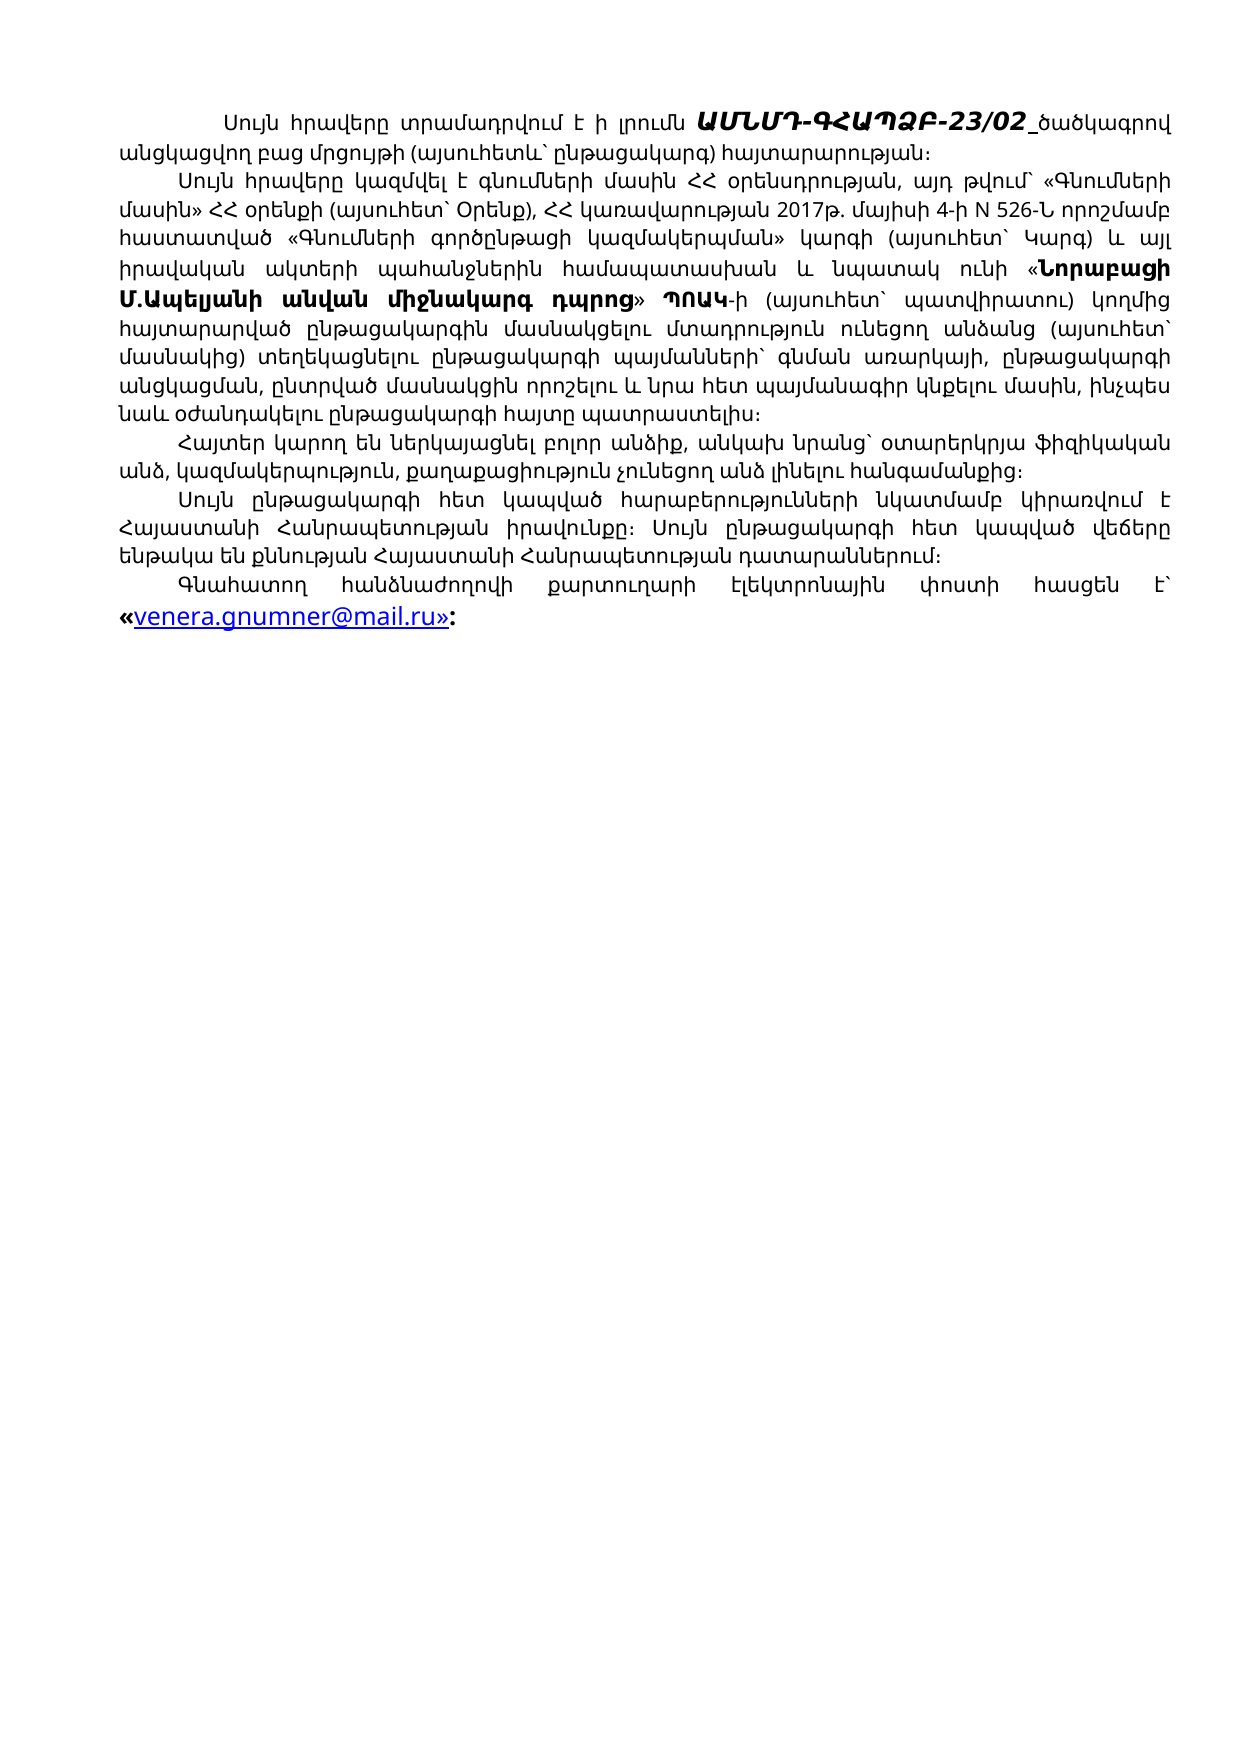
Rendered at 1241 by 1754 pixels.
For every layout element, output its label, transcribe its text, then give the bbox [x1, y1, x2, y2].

text Գնահատող հանձնաժողովի քարտուղարի էլեկտրոնային փոստի հասցեն է` «venera.gnumner@mail.ru»: [118, 570, 1171, 632]
text Սույն հրավերը տրամադրվում է ի լրումն ԱՄՆՄԴ-ԳՀԱՊՁԲ-23/02 ծածկագրով անցկացվող բաց մրցույթի (այսուհետև` ընթացակարգ) հայտարարության։ [118, 104, 1171, 166]
text Սույն ընթացակարգի հետ կապված հարաբերությունների նկատմամբ կիրառվում է Հայաստանի Հանրապետության իրավունքը։ Սույն ընթացակարգի հետ կապված վեճերը ենթակա են քննության Հայաստանի Հանրապետության դատարաններում։ [118, 485, 1171, 570]
text Հայտեր կարող են ներկայացնել բոլոր անձիք, անկախ նրանց` օտարերկրյա ֆիզիկական անձ, կազմակերպություն, քաղաքացիություն չունեցող անձ լինելու հանգամանքից։ [118, 428, 1171, 485]
text Սույն հրավերը կազմվել է գնումների մասին ՀՀ օրենսդրության, այդ թվում` «Գնումների մասին» ՀՀ օրենքի (այսուհետ` Օրենք), ՀՀ կառավարության 2017թ. մայիսի 4-ի N 526-Ն որոշմամբ հաստատված «Գնումների գործընթացի կազմակերպման» կարգի (այսուհետ` Կարգ) և այլ իրավական ակտերի պահանջներին համապատասխան և նպատակ ունի «Նորաբացի Մ.Ապելյանի անվան միջնակարգ դպրոց» ՊՈԱԿ-ի (այսուհետ` պատվիրատու) կողմից հայտարարված ընթացակարգին մասնակցելու մտադրություն ունեցող անձանց (այսուհետ` մասնակից) տեղեկացնելու ընթացակարգի պայմանների` գնման առարկայի, ընթացակարգի անցկացման, ընտրված մասնակցին որոշելու և նրա հետ պայմանագիր կնքելու մասին, ինչպես նաև օժանդակելու ընթացակարգի հայտը պատրաստելիս։ [118, 166, 1171, 428]
